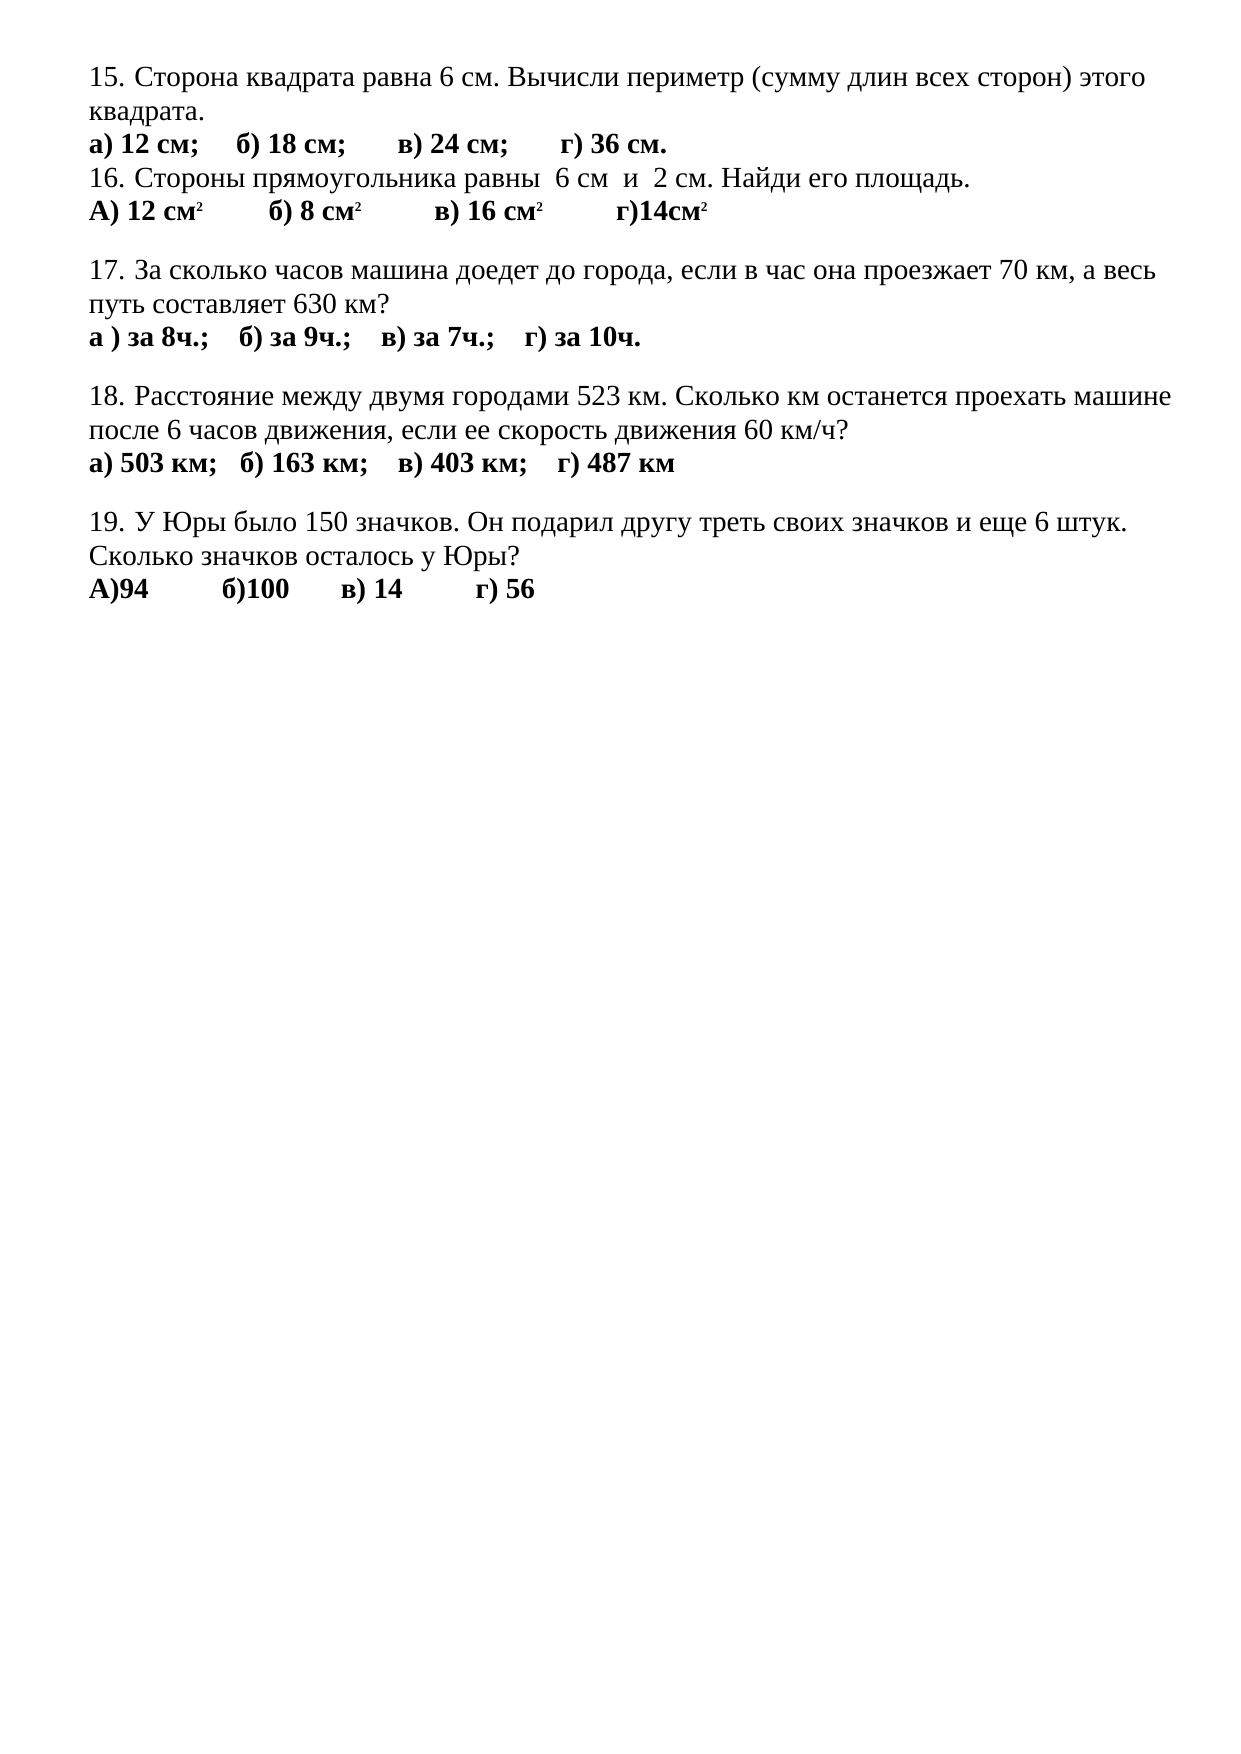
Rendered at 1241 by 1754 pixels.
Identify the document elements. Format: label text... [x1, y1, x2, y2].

list Расстояние между двумя городами 523 км. Сколько км останется проехать машине после 6 часов движения, если ее скорость движения 60 км/ч? [89, 378, 1181, 446]
text а) 12 см; б) 18 см; в) 24 см; г) 36 см. [89, 126, 1181, 160]
list Сторона квадрата равна 6 см. Вычисли периметр (сумму длин всех сторон) этого квадрата. [89, 59, 1181, 126]
list У Юры было 150 значков. Он подарил другу треть своих значков и еще 6 штук. Сколько значков осталось у Юры? [89, 504, 1181, 572]
list Стороны прямоугольника равны 6 см и 2 см. Найди его площадь. [89, 160, 1181, 193]
text А)94 б)100 в) 14 г) 56 [89, 572, 1181, 605]
text А) 12 см2 б) 8 см2 в) 16 см2 г)14см2 [89, 193, 1181, 227]
text а) 503 км; б) 163 км; в) 403 км; г) 487 км [89, 446, 1181, 479]
list За сколько часов машина доедет до города, если в час она проезжает 70 км, а весь путь составляет 630 км? [89, 252, 1181, 319]
text a ) за 8ч.; б) за 9ч.; в) за 7ч.; г) за 10ч. [89, 319, 1181, 353]
